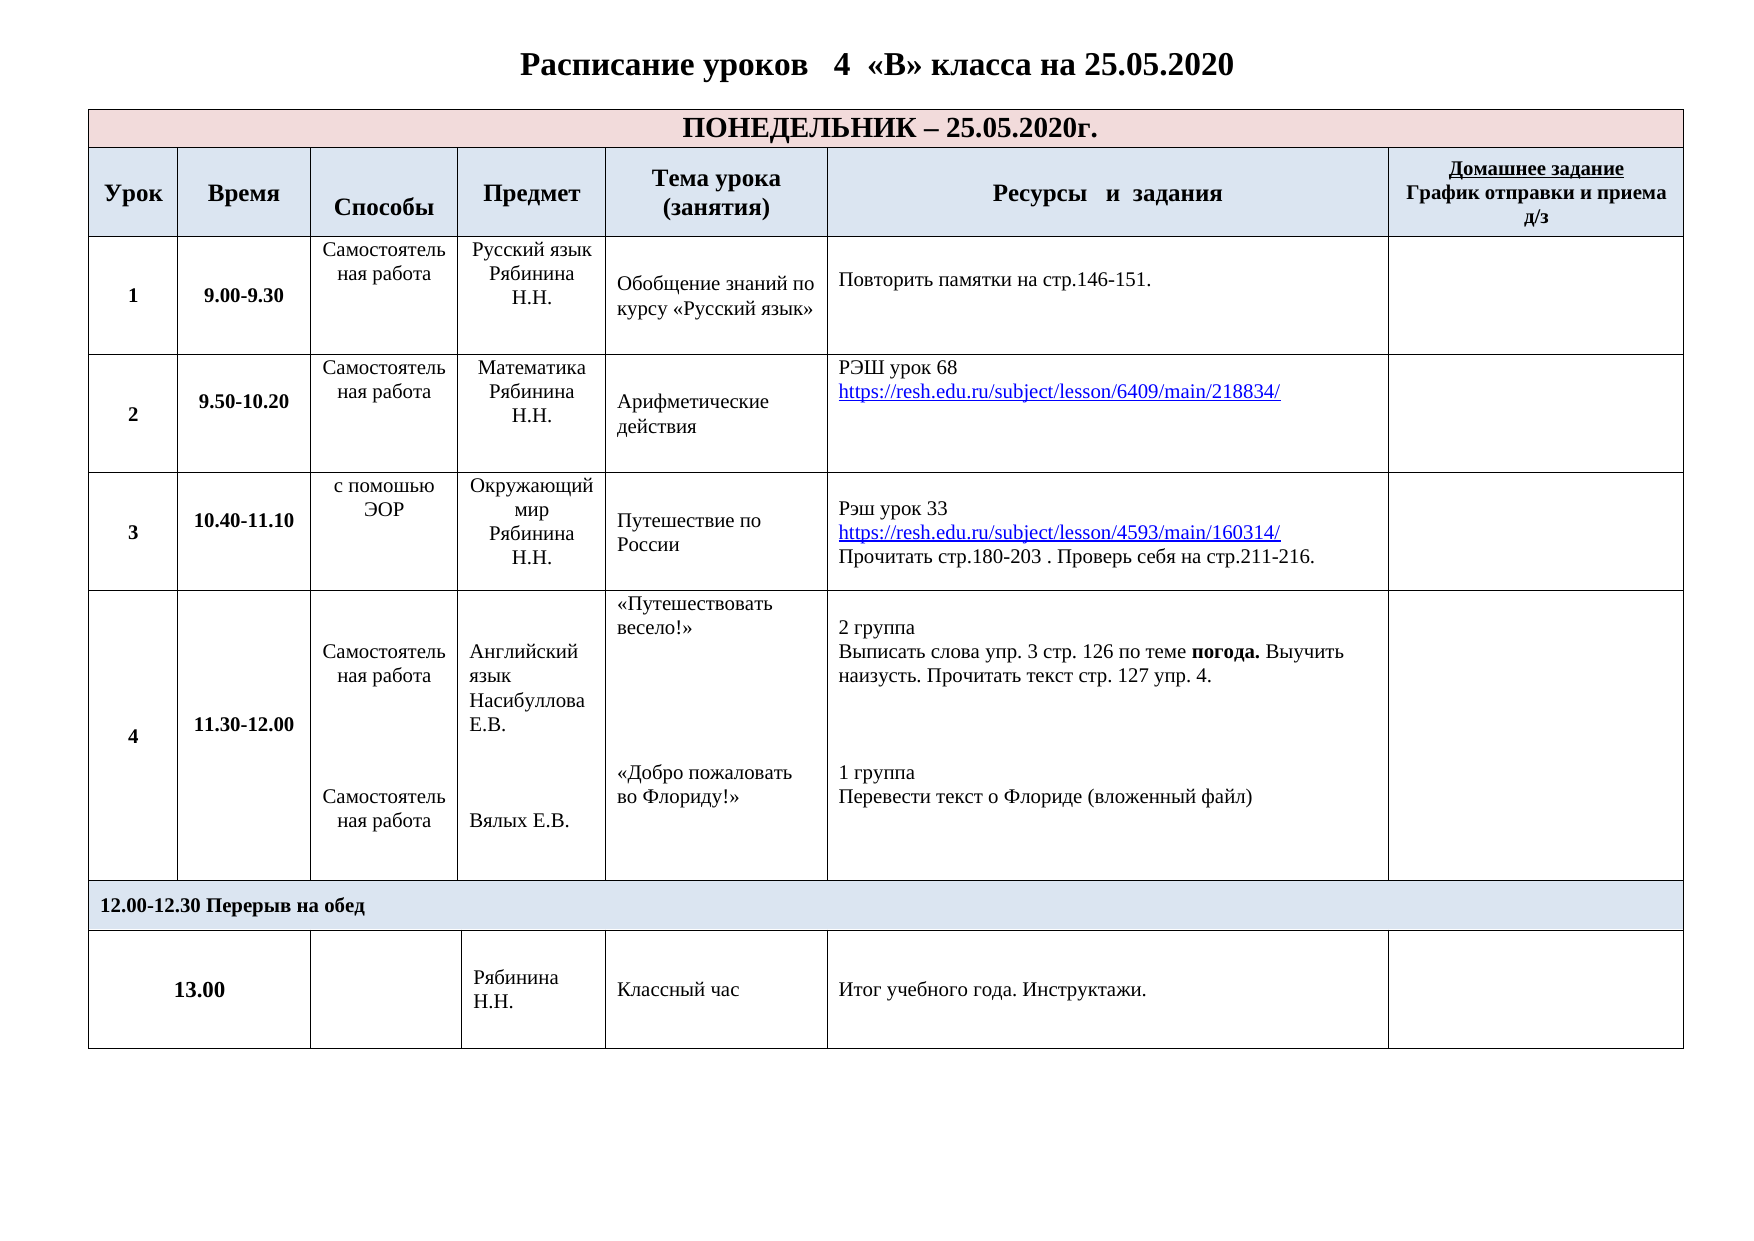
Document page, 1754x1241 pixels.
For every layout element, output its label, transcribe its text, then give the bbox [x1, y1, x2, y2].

table_cell Обобщение знаний по курсу «Русский язык» [606, 237, 827, 354]
table_cell 9.50-10.20 [178, 355, 310, 472]
table_cell [311, 931, 461, 1048]
table_cell РЭШ урок 68 https://resh.edu.ru/subject/lesson/6409/main/218834/ [828, 355, 1388, 472]
table_cell [1389, 931, 1683, 1048]
table_cell «Путешествовать весело!» «Добро пожаловать во Флориду!» [606, 591, 827, 880]
table_cell Рябинина Н.Н. [462, 931, 605, 1048]
table_cell Время [178, 148, 310, 236]
table_header ПОНЕДЕЛЬНИК – 25.05.2020г. [89, 110, 1683, 147]
table_cell с помошью ЭОР [311, 473, 457, 590]
table_cell Самостоятельная работа Самостоятельная работа [311, 591, 457, 880]
table_cell [1389, 237, 1683, 354]
table_cell Рэш урок 33 https://resh.edu.ru/subject/lesson/4593/main/160314/ Прочитать стр.180-203 . Проверь себя на стр.211-216. [828, 473, 1388, 590]
table_cell Урок [89, 148, 177, 236]
table_cell Тема урока (занятия) [606, 148, 827, 236]
table_cell Итог учебного года. Инструктажи. [828, 931, 1388, 1048]
table_cell Предмет [458, 148, 605, 236]
table_cell 2 [89, 355, 177, 472]
table_cell Способы [311, 148, 457, 236]
table_cell Самостоятельная работа [311, 355, 457, 472]
text Расписание уроков 4 «В» класса на 25.05.2020 [118, 44, 1636, 83]
table_cell 2 группа Выписать слова упр. 3 стр. 126 по теме погода. Выучить наизусть. Прочитать текст стр. 127 упр. 4. 1 группа Перевести текст о Флориде (вложенный файл) [828, 591, 1388, 880]
table_cell Ресурсы и задания [828, 148, 1388, 236]
table_cell 12.00-12.30 Перерыв на обед [89, 881, 1683, 929]
table_cell Английский язык Насибуллова Е.В. Вялых Е.В. [458, 591, 605, 880]
table_cell Русский язык Рябинина Н.Н. [458, 237, 605, 354]
table_cell 10.40-11.10 [178, 473, 310, 590]
table_cell Окружающий мир Рябинина Н.Н. [458, 473, 605, 590]
table_cell Математика Рябинина Н.Н. [458, 355, 605, 472]
table_cell 1 [89, 237, 177, 354]
table_cell Самостоятельная работа [311, 237, 457, 354]
table_cell Арифметические действия [606, 355, 827, 472]
table_cell Классный час [606, 931, 827, 1048]
table_cell 3 [89, 473, 177, 590]
table_cell 13.00 [89, 931, 310, 1048]
table_cell [1389, 473, 1683, 590]
table_cell Домашнее задание График отправки и приема д/з [1389, 148, 1683, 236]
table_cell 9.00-9.30 [178, 237, 310, 354]
table_cell [1389, 591, 1683, 880]
table_cell 4 [89, 591, 177, 880]
table_cell [1389, 355, 1683, 472]
table_cell Путешествие по России [606, 473, 827, 590]
table_cell Повторить памятки на стр.146-151. [828, 237, 1388, 354]
table_cell 11.30-12.00 [178, 591, 310, 880]
